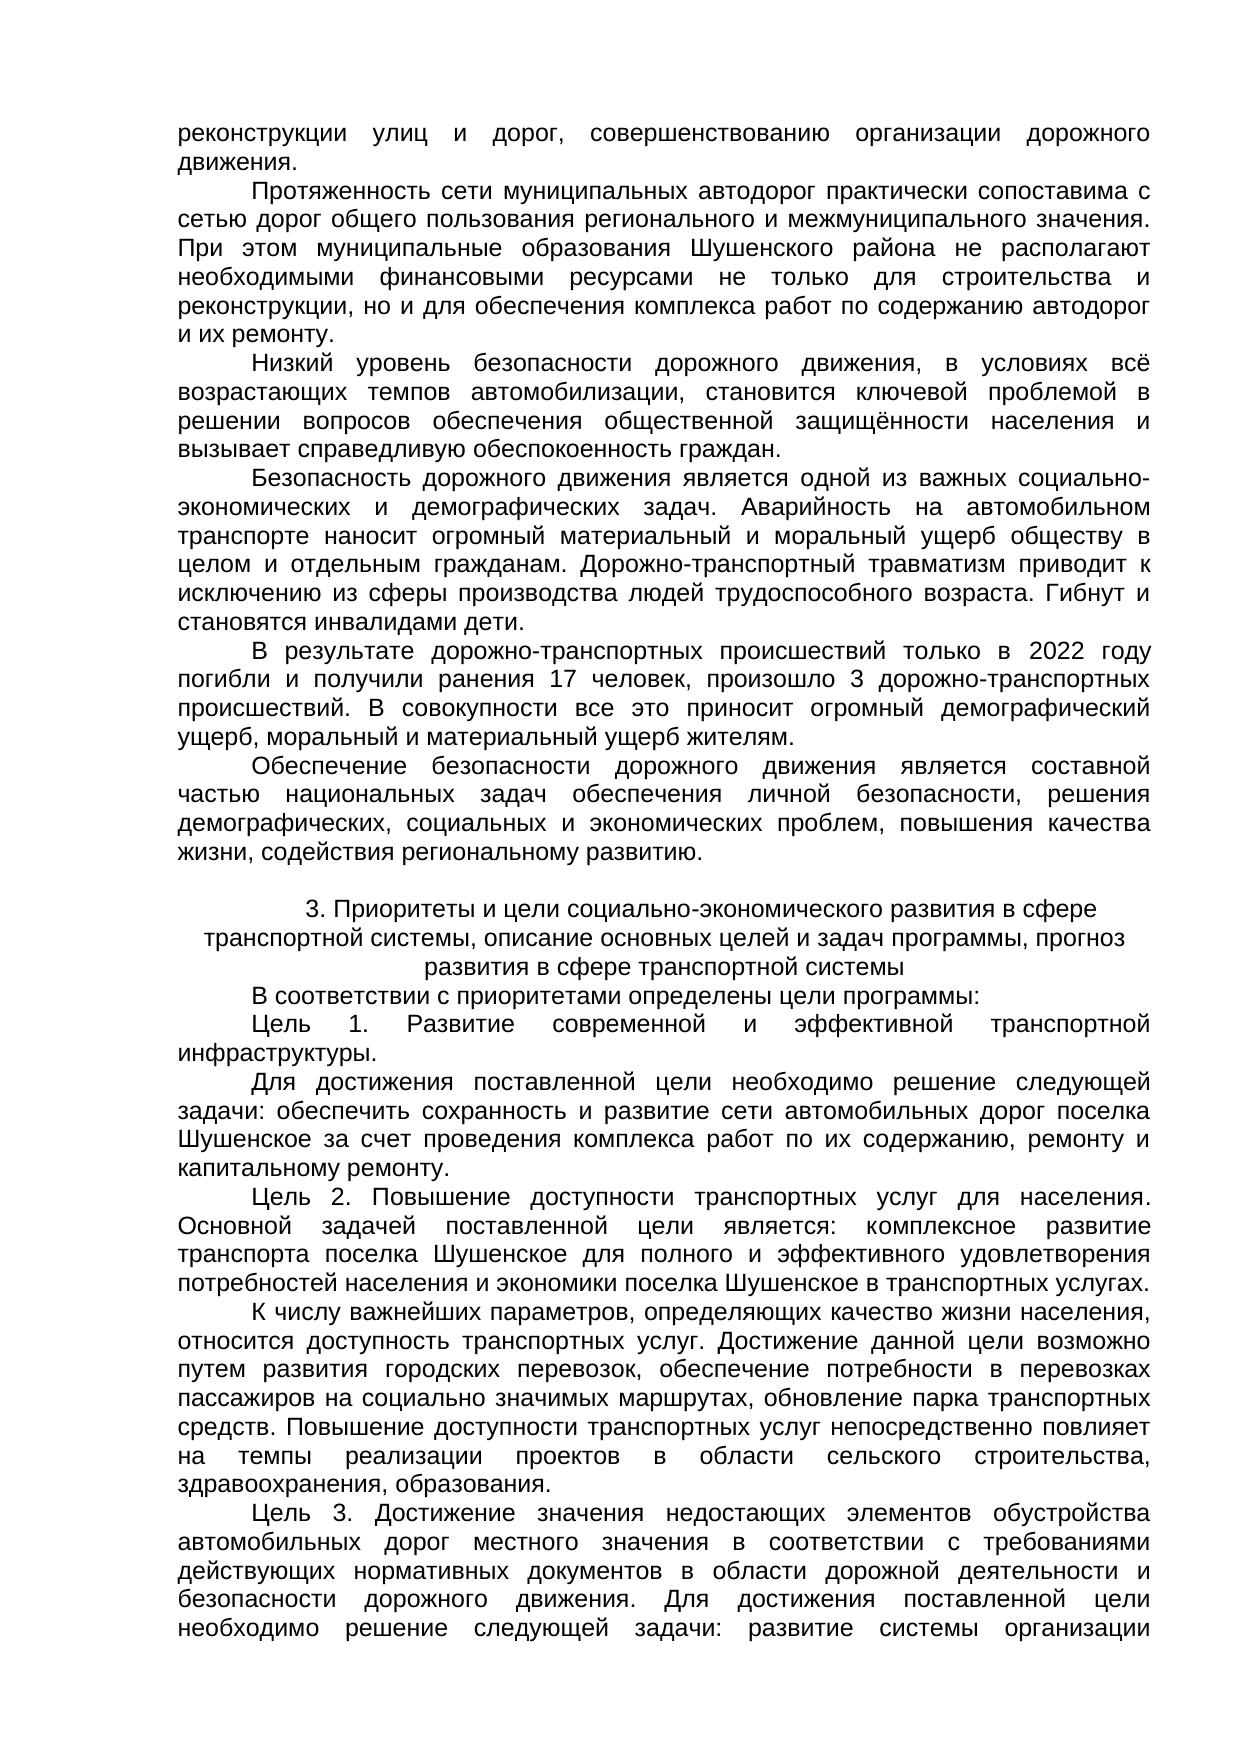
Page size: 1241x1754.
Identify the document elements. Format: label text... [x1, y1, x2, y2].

text Безопасность дорожного движения является одной из важных социально-экономических и демографических задач. Аварийность на автомобильном транспорте наносит огромный материальный и моральный ущерб обществу в целом и отдельным гражданам. Дорожно-транспортный травматизм приводит к исключению из сферы производства людей трудоспособного возраста. Гибнут и становятся инвалидами дети. [177, 463, 1152, 636]
text 3. Приоритеты и цели социально-экономического развития в сфере транспортной системы, описание основных целей и задач программы, прогноз развития в сфере транспортной системы [177, 894, 1152, 981]
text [177, 1498, 1152, 1642]
text Низкий уровень безопасности дорожного движения, в условиях всё возрастающих темпов автомобилизации, становится ключевой проблемой в решении вопросов обеспечения общественной защищённости населения и вызывает справедливую обеспокоенность граждан. [177, 348, 1152, 463]
text Цель 1. Развитие современной и эффективной транспортной инфраструктуры. [177, 1009, 1152, 1067]
text Протяженность сети муниципальных автодорог практически сопоставима с сетью дорог общего пользования регионального и межмуниципального значения. При этом муниципальные образования Шушенского района не располагают необходимыми финансовыми ресурсами не только для строительства и реконструкции, но и для обеспечения комплекса работ по содержанию автодорог и их ремонту. [177, 176, 1152, 348]
text Цель 2. Повышение доступности транспортных услуг для населения. Основной задачей поставленной цели является: комплексное развитие транспорта поселка Шушенское для полного и эффективного удовлетворения потребностей населения и экономики поселка Шушенское в транспортных услугах. [177, 1182, 1152, 1297]
text Для достижения поставленной цели необходимо решение следующей задачи: обеспечить сохранность и развитие сети автомобильных дорог поселка Шушенское за счет проведения комплекса работ по их содержанию, ремонту и капитальному ремонту. [177, 1067, 1152, 1182]
text Обеспечение безопасности дорожного движения является составной частью национальных задач обеспечения личной безопасности, решения демографических, социальных и экономических проблем, повышения качества жизни, содействия региональному развитию. [177, 751, 1152, 866]
text В соответствии с приоритетами определены цели программы: [177, 981, 1152, 1009]
text В результате дорожно-транспортных происшествий только в 2022 году погибли и получили ранения 17 человек, произошло 3 дорожно-транспортных происшествий. В совокупности все это приносит огромный демографический ущерб, моральный и материальный ущерб жителям. [177, 636, 1152, 751]
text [177, 118, 1152, 176]
text К числу важнейших параметров, определяющих качество жизни населения, относится доступность транспортных услуг. Достижение данной цели возможно путем развития городских перевозок, обеспечение потребности в перевозках пассажиров на социально значимых маршрутах, обновление парка транспортных средств. Повышение доступности транспортных услуг непосредственно повлияет на темпы реализации проектов в области сельского строительства, здравоохранения, образования. [177, 1297, 1152, 1498]
